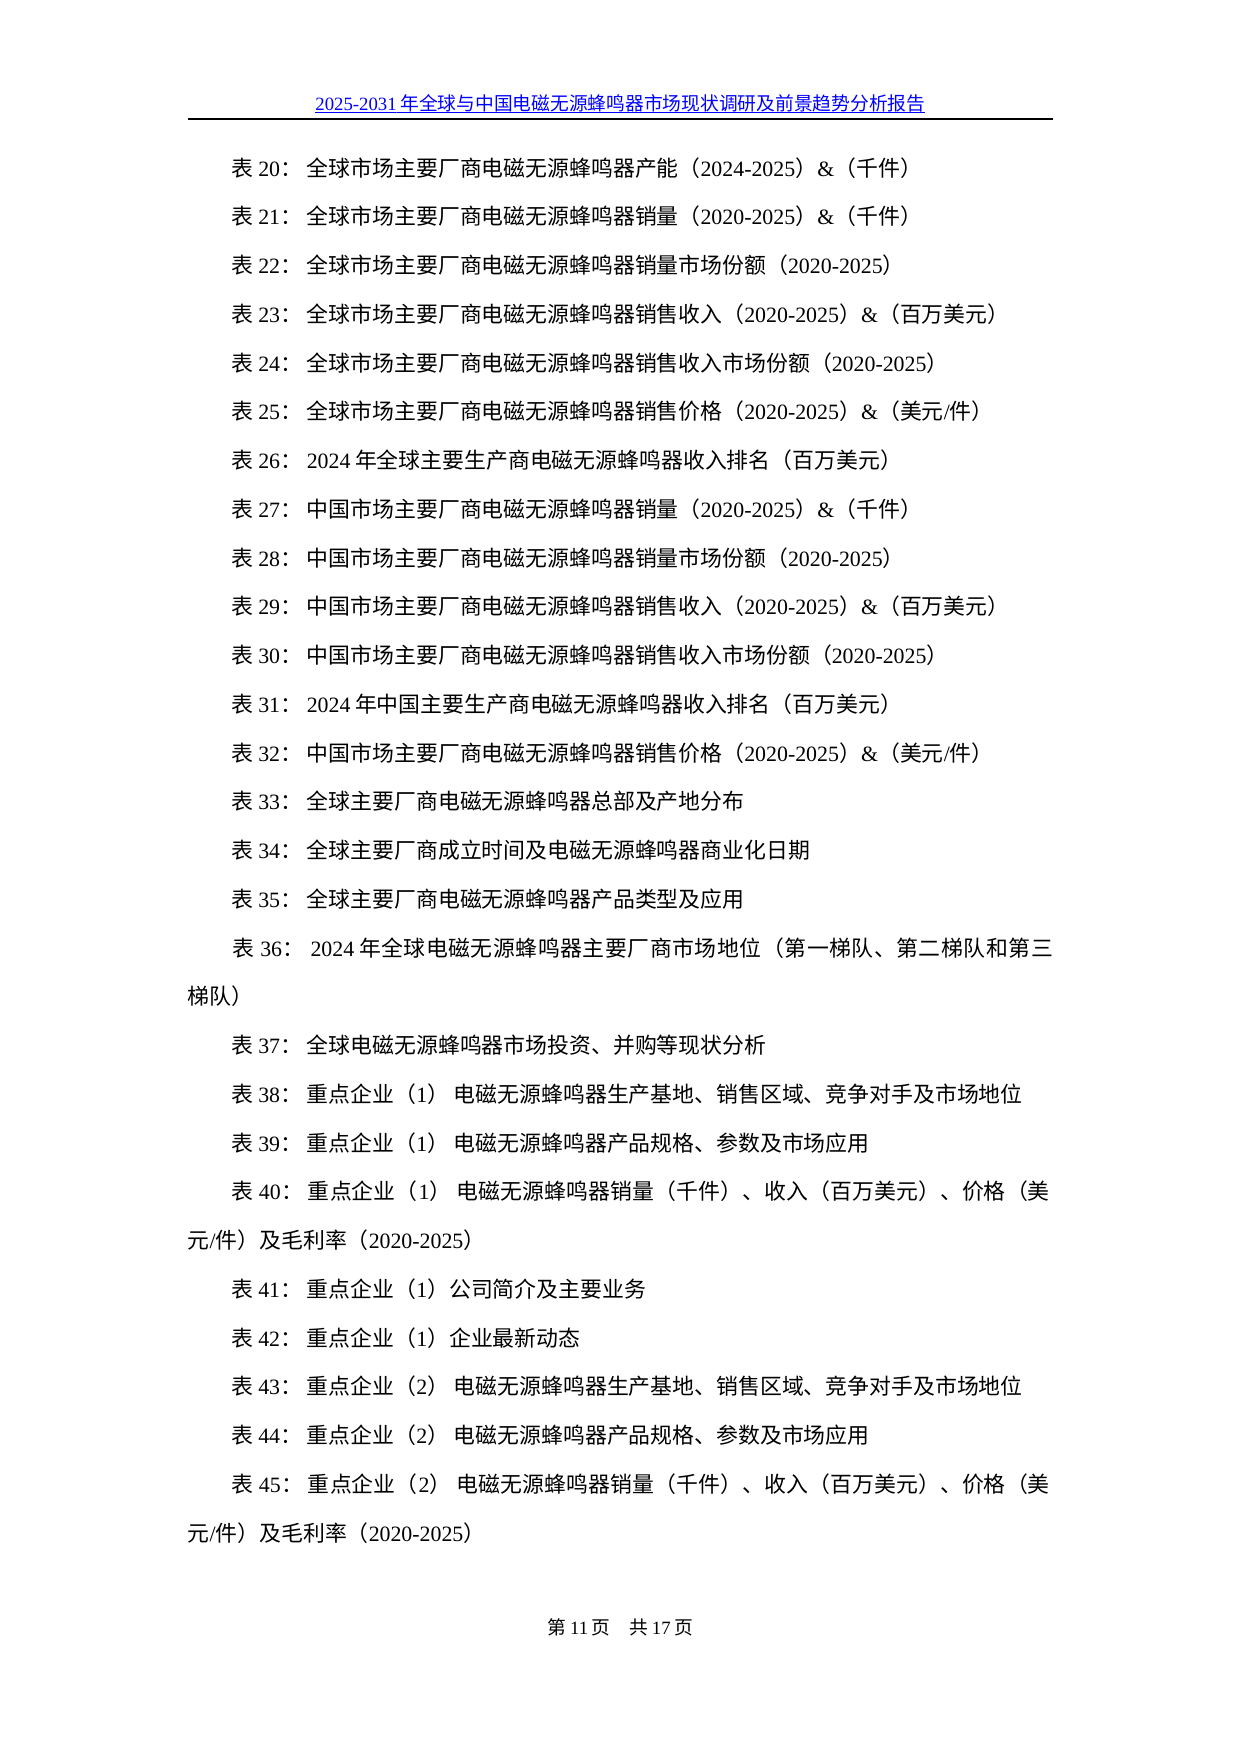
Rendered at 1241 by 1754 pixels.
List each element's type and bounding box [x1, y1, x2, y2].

text [187, 150, 1053, 1548]
